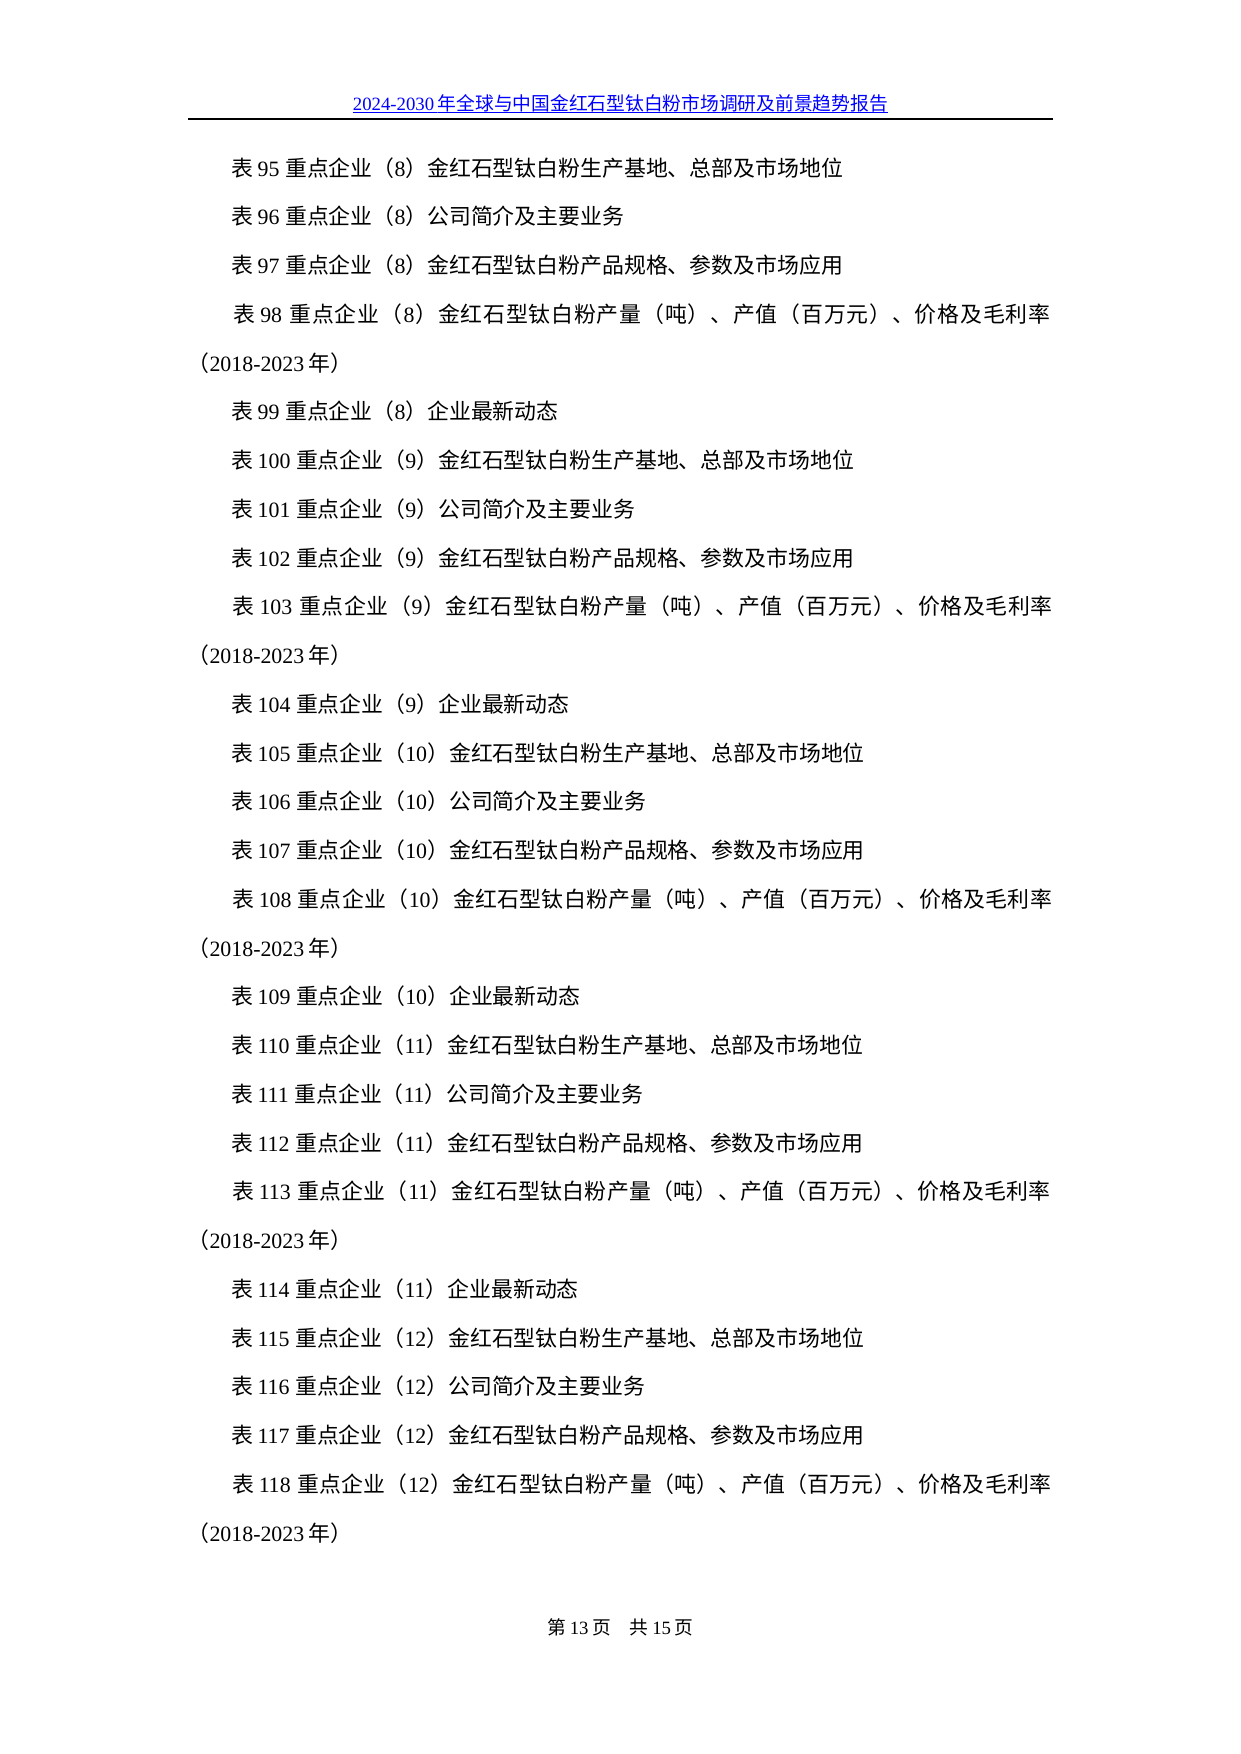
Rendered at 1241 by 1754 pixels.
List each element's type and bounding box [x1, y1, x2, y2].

text [187, 150, 1053, 1548]
